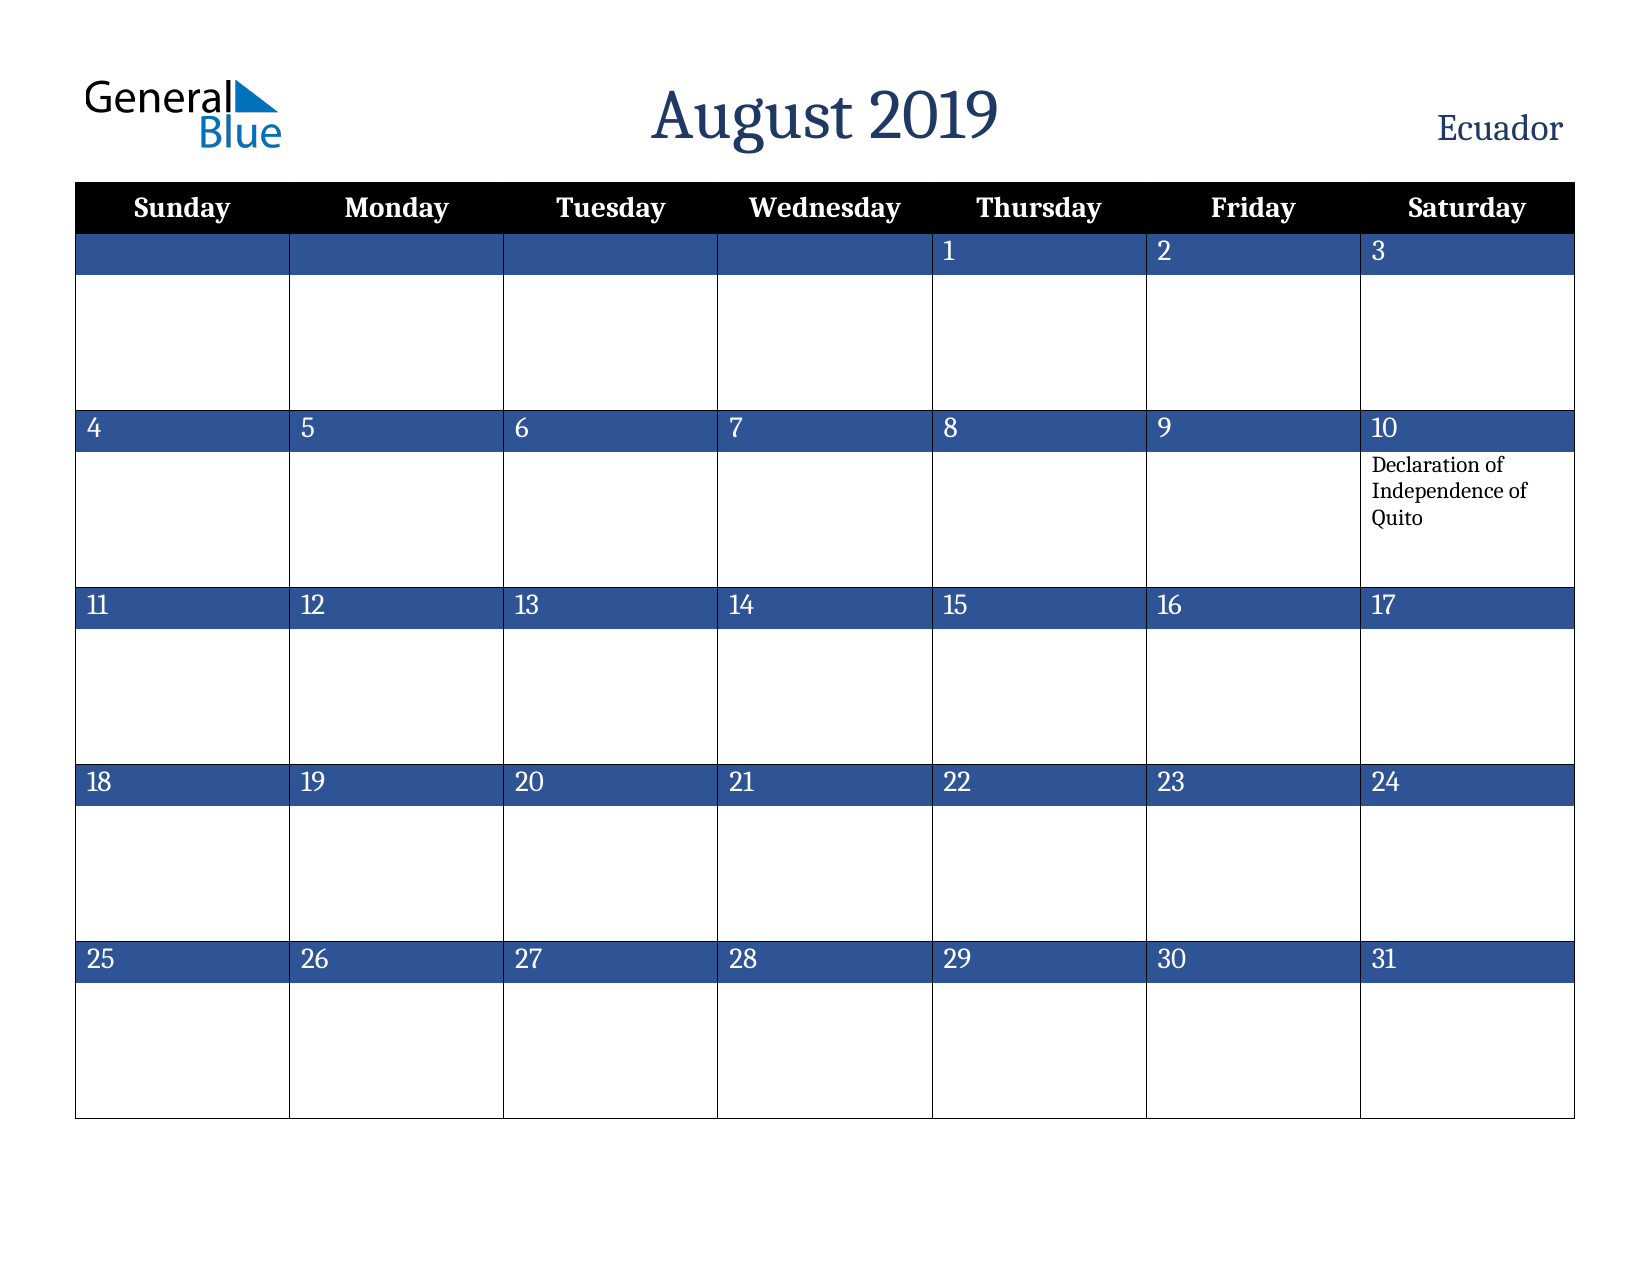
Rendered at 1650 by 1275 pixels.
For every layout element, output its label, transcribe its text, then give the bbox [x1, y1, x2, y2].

table_cell [290, 452, 503, 587]
table_cell Sunday [76, 183, 289, 233]
table_cell 8 [933, 411, 1146, 452]
table_cell 2 [1147, 234, 1360, 275]
table_cell 1 [933, 234, 1146, 275]
table_cell [76, 983, 289, 1118]
table_cell Saturday [1361, 183, 1574, 233]
table_cell 21 [718, 765, 932, 806]
table_cell 19 [290, 765, 503, 806]
table_cell Monday [290, 183, 503, 233]
table_cell [1361, 983, 1574, 1118]
table_cell [504, 629, 717, 764]
table_cell [1147, 629, 1360, 764]
table_cell 7 [718, 411, 932, 452]
table_cell [933, 452, 1146, 587]
table_cell 14 [718, 588, 932, 629]
table_cell Thursday [933, 183, 1146, 233]
table_cell [933, 806, 1146, 941]
table_cell 22 [933, 765, 1146, 806]
table_cell 23 [1147, 765, 1360, 806]
table_cell [76, 452, 289, 587]
table_cell [718, 452, 932, 587]
table_cell 27 [504, 942, 717, 983]
table_cell [1147, 983, 1360, 1118]
table_cell [1361, 806, 1574, 941]
table_cell [504, 983, 717, 1118]
table_cell 18 [76, 765, 289, 806]
table_cell Tuesday [504, 183, 717, 233]
table_cell [718, 629, 932, 764]
table_cell [290, 629, 503, 764]
table_cell 5 [290, 411, 503, 452]
table_cell [718, 983, 932, 1118]
table_cell [1147, 806, 1360, 941]
table_cell 24 [1361, 765, 1574, 806]
table_cell [1361, 629, 1574, 764]
table_cell Declaration of Independence of Quito [1361, 452, 1574, 587]
picture [86, 80, 281, 148]
table_cell 6 [504, 411, 717, 452]
table_cell [76, 234, 289, 275]
table_cell 12 [290, 588, 503, 629]
table_cell [1361, 275, 1574, 410]
table_cell [290, 806, 503, 941]
table_cell [933, 983, 1146, 1118]
table_cell Wednesday [718, 183, 932, 233]
table_cell 29 [933, 942, 1146, 983]
table_cell [933, 275, 1146, 410]
table_cell 11 [76, 588, 289, 629]
table_cell [76, 806, 289, 941]
table_header [76, 75, 503, 182]
table_cell 26 [290, 942, 503, 983]
table_cell [290, 234, 503, 275]
table_cell [1147, 275, 1360, 410]
table_cell 17 [1361, 588, 1574, 629]
table_cell 28 [718, 942, 932, 983]
table_cell [504, 234, 717, 275]
table_cell [504, 275, 717, 410]
table_cell [718, 275, 932, 410]
table_cell [290, 275, 503, 410]
table_cell [504, 806, 717, 941]
table_cell 25 [76, 942, 289, 983]
table_cell [76, 275, 289, 410]
table_cell 4 [76, 411, 289, 452]
table_cell [504, 452, 717, 587]
table_cell [76, 629, 289, 764]
table_cell 13 [504, 588, 717, 629]
table_cell 10 [1361, 411, 1574, 452]
table_cell 20 [504, 765, 717, 806]
table_cell Friday [1147, 183, 1360, 233]
table_cell [718, 806, 932, 941]
table_header Ecuador [1146, 75, 1574, 182]
table_cell [933, 629, 1146, 764]
table_cell 31 [1361, 942, 1574, 983]
table_cell 30 [1147, 942, 1360, 983]
table_cell 15 [933, 588, 1146, 629]
table_cell 9 [1147, 411, 1360, 452]
table_header August 2019 [504, 75, 1146, 182]
table_cell [1147, 452, 1360, 587]
table_cell 3 [1361, 234, 1574, 275]
table_cell 16 [1147, 588, 1360, 629]
table_cell [290, 983, 503, 1118]
table_cell [718, 234, 932, 275]
